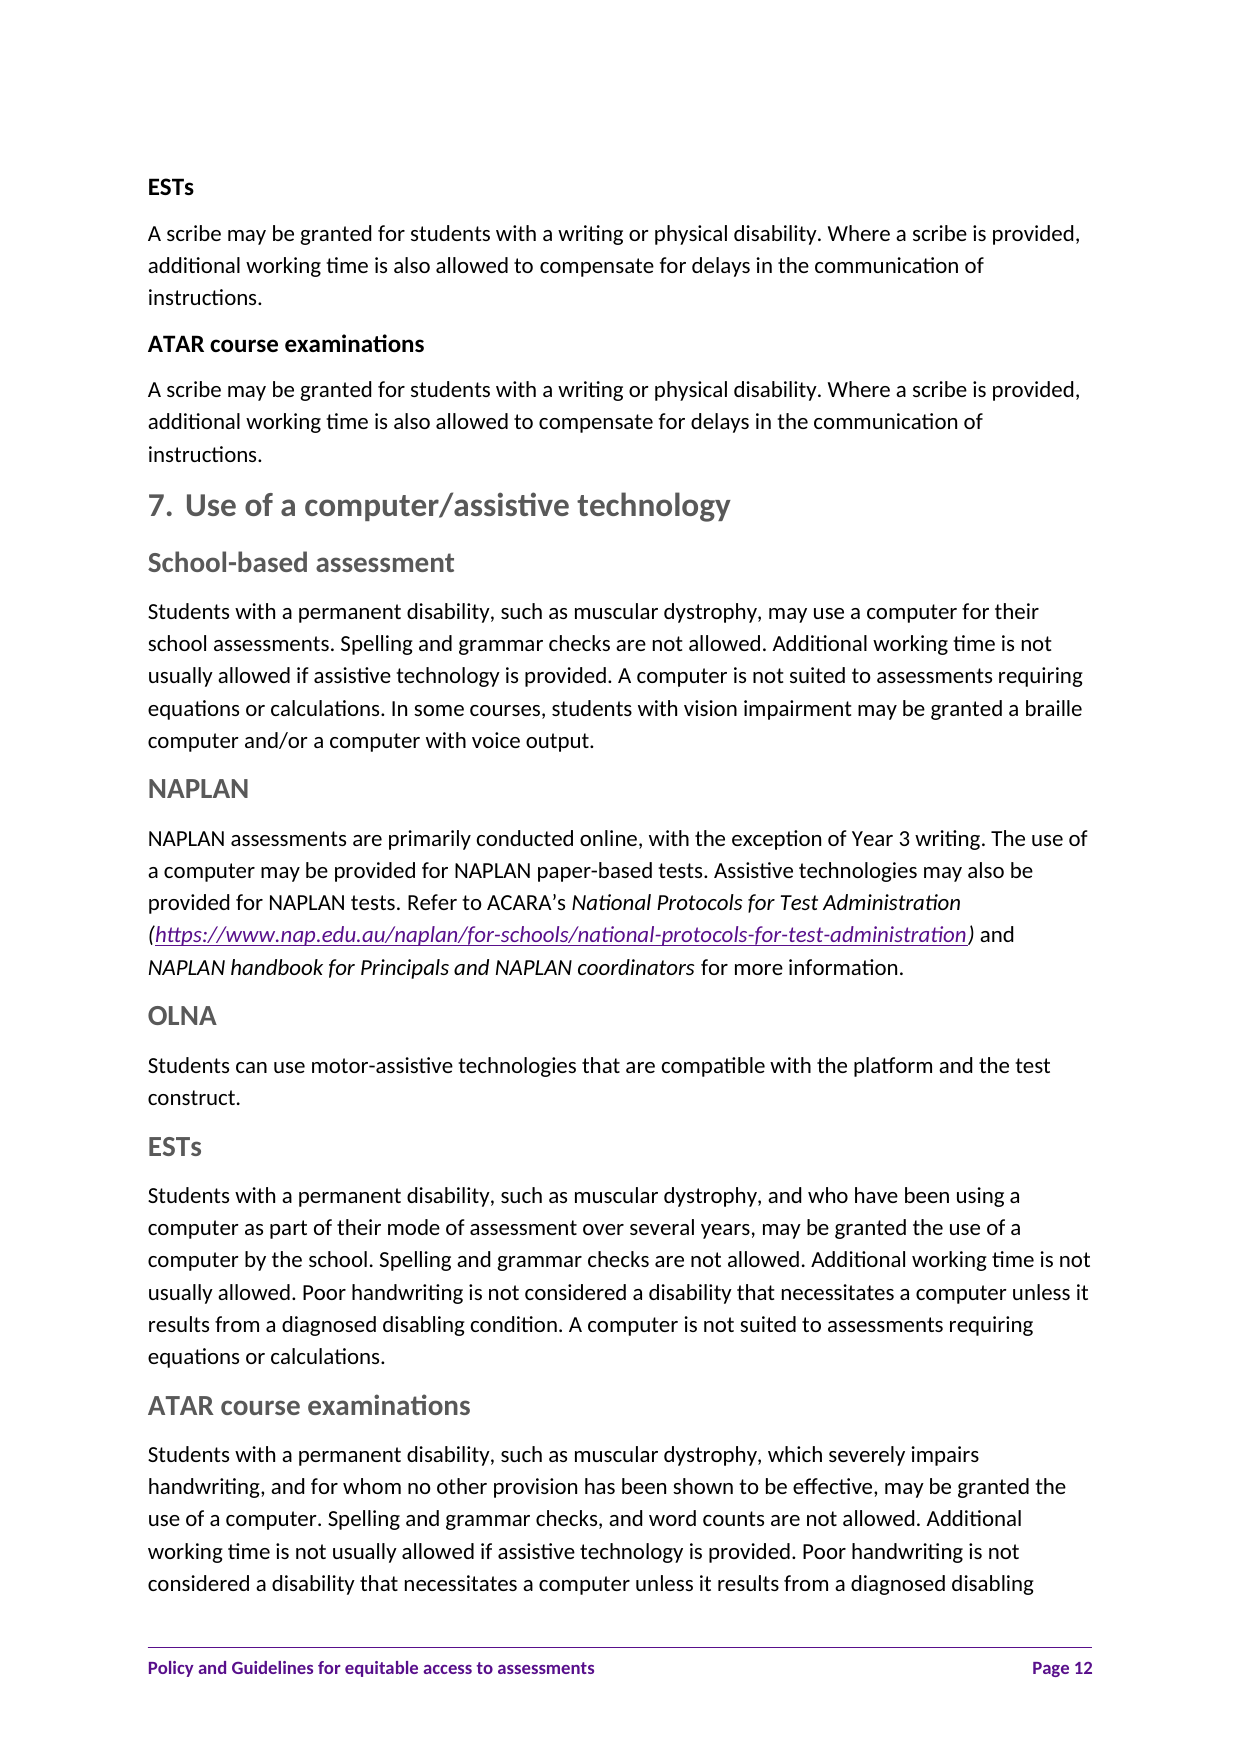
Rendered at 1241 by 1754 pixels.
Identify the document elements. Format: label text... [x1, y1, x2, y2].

subtitle Use of a computer/assistive technology [148, 484, 1092, 525]
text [148, 1440, 1092, 1597]
subtitle ATAR course examinations [148, 1387, 1092, 1422]
subtitle ESTs [148, 171, 1092, 202]
text Students with a permanent disability, such as muscular dystrophy, and who have been using a computer as part of their mode of assessment over several years, may be granted the use of a computer by the school. Spelling and grammar checks are not allowed. Additional working time is not usually allowed. Poor handwriting is not considered a disability that necessitates a computer unless it results from a diagnosed disabling condition. A computer is not suited to assessments requiring equations or calculations. [148, 1181, 1092, 1370]
subtitle NAPLAN [148, 771, 1092, 806]
subtitle ESTs [148, 1128, 1092, 1163]
text Students can use motor-assistive technologies that are compatible with the platform and the test construct. [148, 1051, 1092, 1111]
text A scribe may be granted for students with a writing or physical disability. Where a scribe is provided, additional working time is also allowed to compensate for delays in the communication of instructions. [148, 375, 1092, 468]
text Students with a permanent disability, such as muscular dystrophy, may use a computer for their school assessments. Spelling and grammar checks are not allowed. Additional working time is not usually allowed if assistive technology is provided. A computer is not suited to assessments requiring equations or calculations. In some courses, students with vision impairment may be granted a braille computer and/or a computer with voice output. [148, 597, 1092, 754]
subtitle OLNA [148, 997, 1092, 1033]
subtitle School-based assessment [148, 544, 1092, 579]
text A scribe may be granted for students with a writing or physical disability. Where a scribe is provided, additional working time is also allowed to compensate for delays in the communication of instructions. [148, 219, 1092, 311]
subtitle ATAR course examinations [148, 328, 1092, 358]
text NAPLAN assessments are primarily conducted online, with the exception of Year 3 writing. The use of a computer may be provided for NAPLAN paper-based tests. Assistive technologies may also be provided for NAPLAN tests. Refer to ACARA’s National Protocols for Test Administration (https://www.nap.edu.au/naplan/for-schools/national-protocols-for-test-administration) and NAPLAN handbook for Principals and NAPLAN coordinators for more information. [148, 824, 1092, 981]
